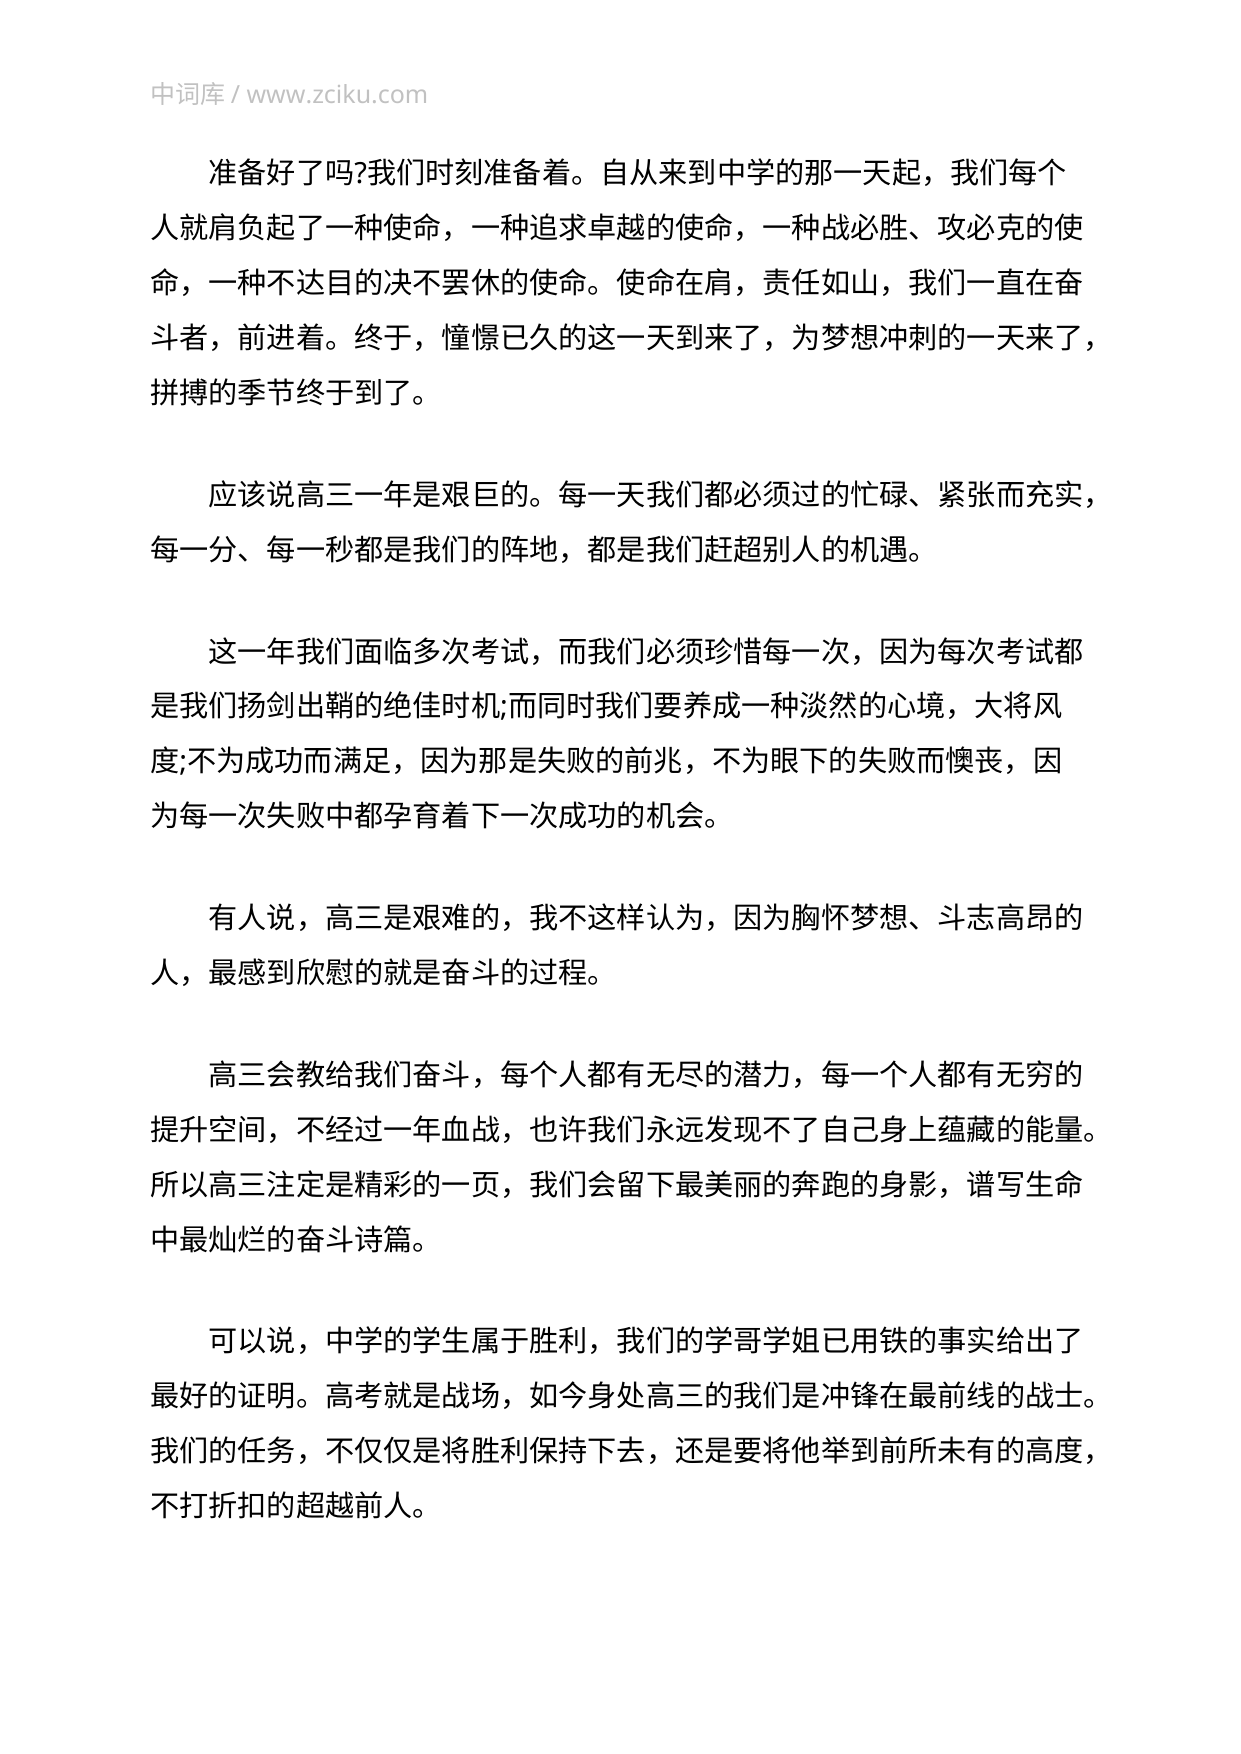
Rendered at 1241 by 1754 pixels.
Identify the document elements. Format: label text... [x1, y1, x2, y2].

text 这一年我们面临多次考试，而我们必须珍惜每一次，因为每次考试都是我们扬剑出鞘的绝佳时机;而同时我们要养成一种淡然的心境，大将风度;不为成功而满足，因为那是失败的前兆，不为眼下的失败而懊丧，因为每一次失败中都孕育着下一次成功的机会。 [150, 628, 1090, 835]
text 高三会教给我们奋斗，每个人都有无尽的潜力，每一个人都有无穷的提升空间，不经过一年血战，也许我们永远发现不了自己身上蕴藏的能量。所以高三注定是精彩的一页，我们会留下最美丽的奔跑的身影，谱写生命中最灿烂的奋斗诗篇。 [150, 1051, 1090, 1258]
text 应该说高三一年是艰巨的。每一天我们都必须过的忙碌、紧张而充实，每一分、每一秒都是我们的阵地，都是我们赶超别人的机遇。 [150, 471, 1090, 569]
text 准备好了吗?我们时刻准备着。自从来到中学的那一天起，我们每个人就肩负起了一种使命，一种追求卓越的使命，一种战必胜、攻必克的使命，一种不达目的决不罢休的使命。使命在肩，责任如山，我们一直在奋斗者，前进着。终于，憧憬已久的这一天到来了，为梦想冲刺的一天来了，拼搏的季节终于到了。 [150, 150, 1090, 412]
text 有人说，高三是艰难的，我不这样认为，因为胸怀梦想、斗志高昂的人，最感到欣慰的就是奋斗的过程。 [150, 895, 1090, 992]
text 可以说，中学的学生属于胜利，我们的学哥学姐已用铁的事实给出了最好的证明。高考就是战场，如今身处高三的我们是冲锋在最前线的战士。我们的任务，不仅仅是将胜利保持下去，还是要将他举到前所未有的高度，不打折扣的超越前人。 [150, 1318, 1090, 1525]
